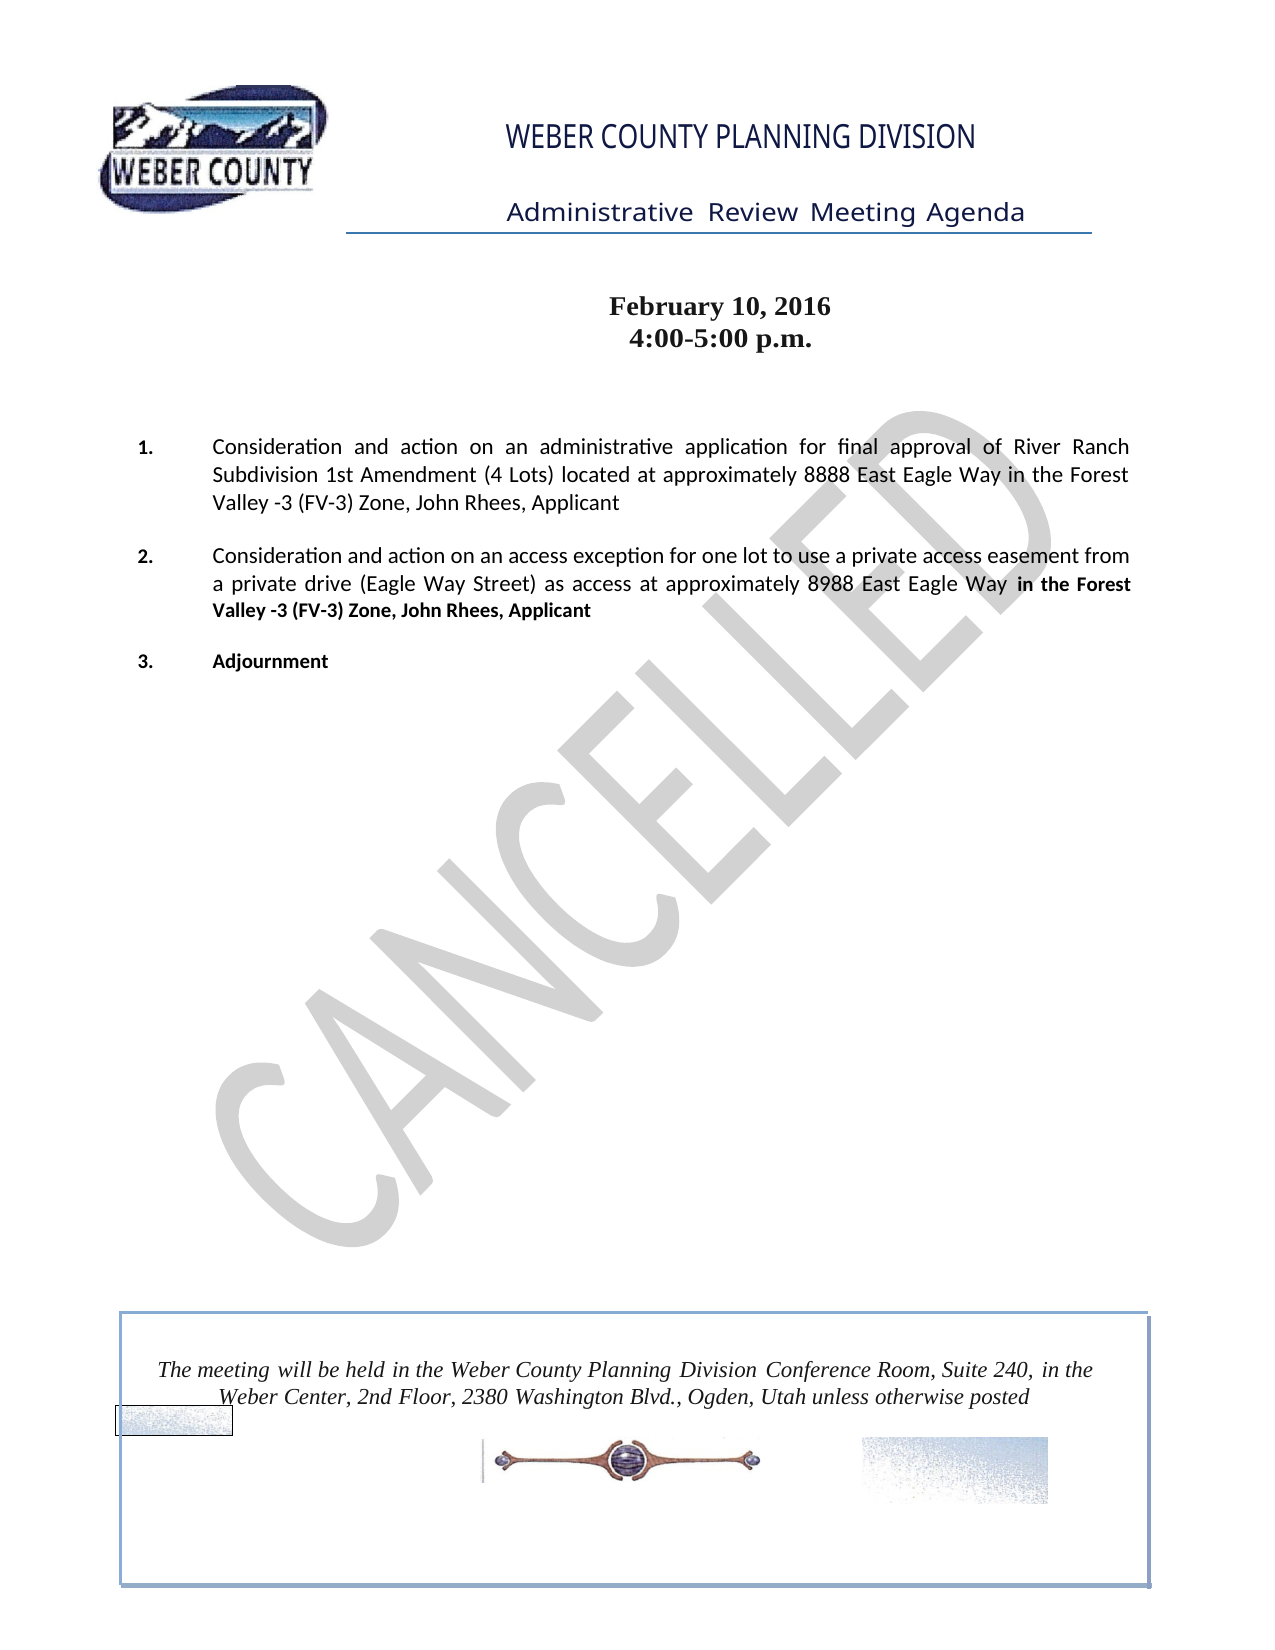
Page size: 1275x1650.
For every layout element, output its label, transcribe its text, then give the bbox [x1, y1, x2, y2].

text 3. Adjournment [137, 648, 1131, 674]
text 1. [137, 432, 1131, 516]
picture [122, 1406, 232, 1435]
picture [96, 85, 329, 214]
picture [480, 1437, 761, 1483]
text The meeting will be held in the Weber County Planning Division Conference Room, Suite 240, in the Weber Center, 2nd Floor, 2380 Washington Blvd., Ogden, Utah unless otherwise posted [157, 1356, 1094, 1409]
text 2. in the Forest Valley -3 (FV-3) Zone, John Rhees, Applicant [137, 542, 1131, 623]
text WEBER COUNTY PLANNING DIVISION [351, 113, 1131, 158]
subtitle February 10, 2016 [599, 290, 841, 321]
picture [862, 1437, 1048, 1504]
text Administrative Review Meeting Agenda [485, 194, 1131, 228]
text 4:00-5:00 p.m. [597, 322, 822, 353]
